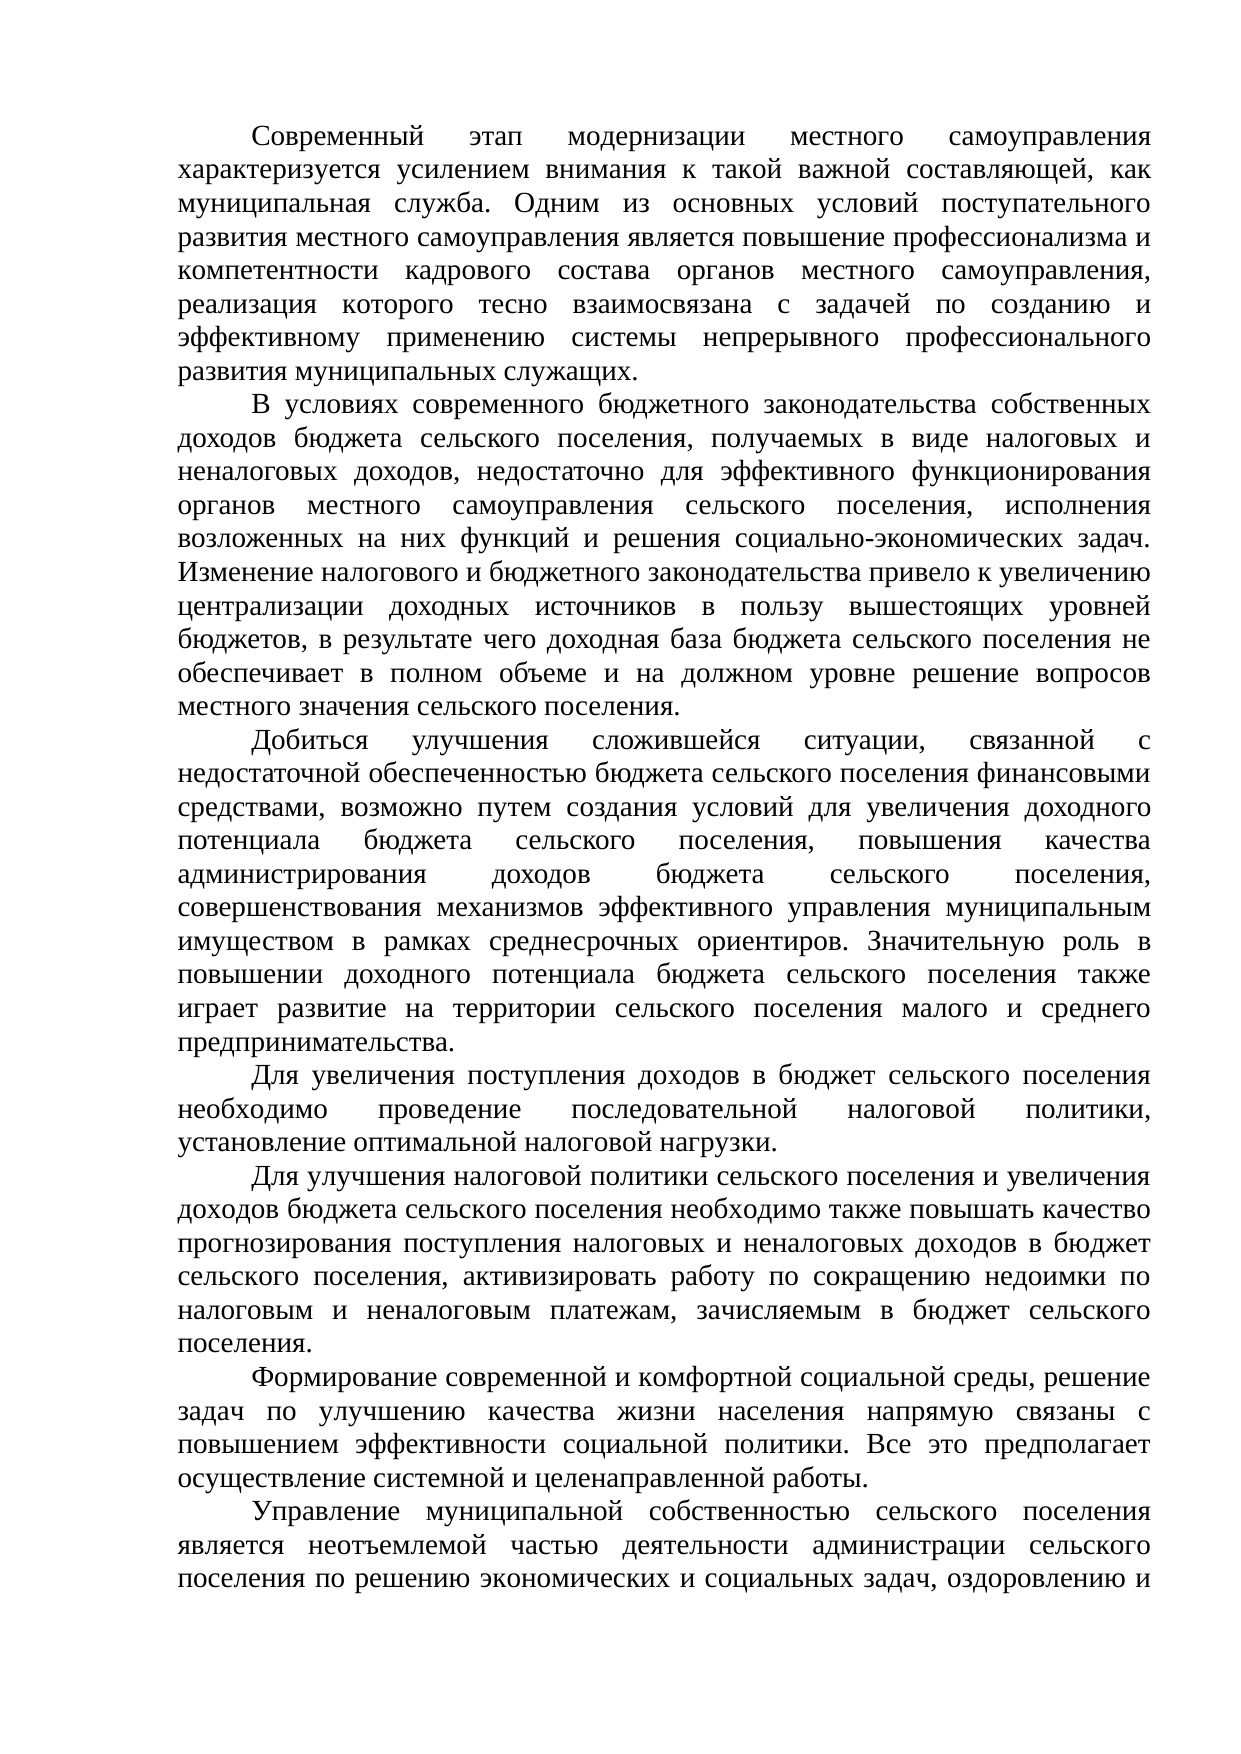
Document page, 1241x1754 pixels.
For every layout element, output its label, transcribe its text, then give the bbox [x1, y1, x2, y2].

text Современный этап модернизации местного самоуправления характеризуется усилением внимания к такой важной составляющей, как муниципальная служба. Одним из основных условий поступательного развития местного самоуправления является повышение профессионализма и компетентности кадрового состава органов местного самоуправления, реализация которого тесно взаимосвязана с задачей по созданию и эффективному применению системы непрерывного профессионального развития муниципальных служащих. [177, 118, 1152, 386]
text Добиться улучшения сложившейся ситуации, связанной с недостаточной обеспеченностью бюджета сельского поселения финансовыми средствами, возможно путем создания условий для увеличения доходного потенциала бюджета сельского поселения, повышения качества администрирования доходов бюджета сельского поселения, совершенствования механизмов эффективного управления муниципальным имуществом в рамках среднесрочных ориентиров. Значительную роль в повышении доходного потенциала бюджета сельского поселения также играет развитие на территории сельского поселения малого и среднего предпринимательства. [177, 722, 1152, 1057]
text Для увеличения поступления доходов в бюджет сельского поселения необходимо проведение последовательной налоговой политики, установление оптимальной налоговой нагрузки. [177, 1057, 1152, 1158]
text Для улучшения налоговой политики сельского поселения и увеличения доходов бюджета сельского поселения необходимо также повышать качество прогнозирования поступления налоговых и неналоговых доходов в бюджет сельского поселения, активизировать работу по сокращению недоимки по налоговым и неналоговым платежам, зачисляемым в бюджет сельского поселения. [177, 1158, 1152, 1359]
text Формирование современной и комфортной социальной среды, решение задач по улучшению качества жизни населения напрямую связаны с повышением эффективности социальной политики. Все это предполагает осуществление системной и целенаправленной работы. [177, 1359, 1152, 1493]
text В условиях современного бюджетного законодательства собственных доходов бюджета сельского поселения, получаемых в виде налоговых и неналоговых доходов, недостаточно для эффективного функционирования органов местного самоуправления сельского поселения, исполнения возложенных на них функций и решения социально-экономических задач. Изменение налогового и бюджетного законодательства привело к увеличению централизации доходных источников в пользу вышестоящих уровней бюджетов, в результате чего доходная база бюджета сельского поселения не обеспечивает в полном объеме и на должном уровне решение вопросов местного значения сельского поселения. [177, 386, 1152, 722]
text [177, 1493, 1152, 1594]
